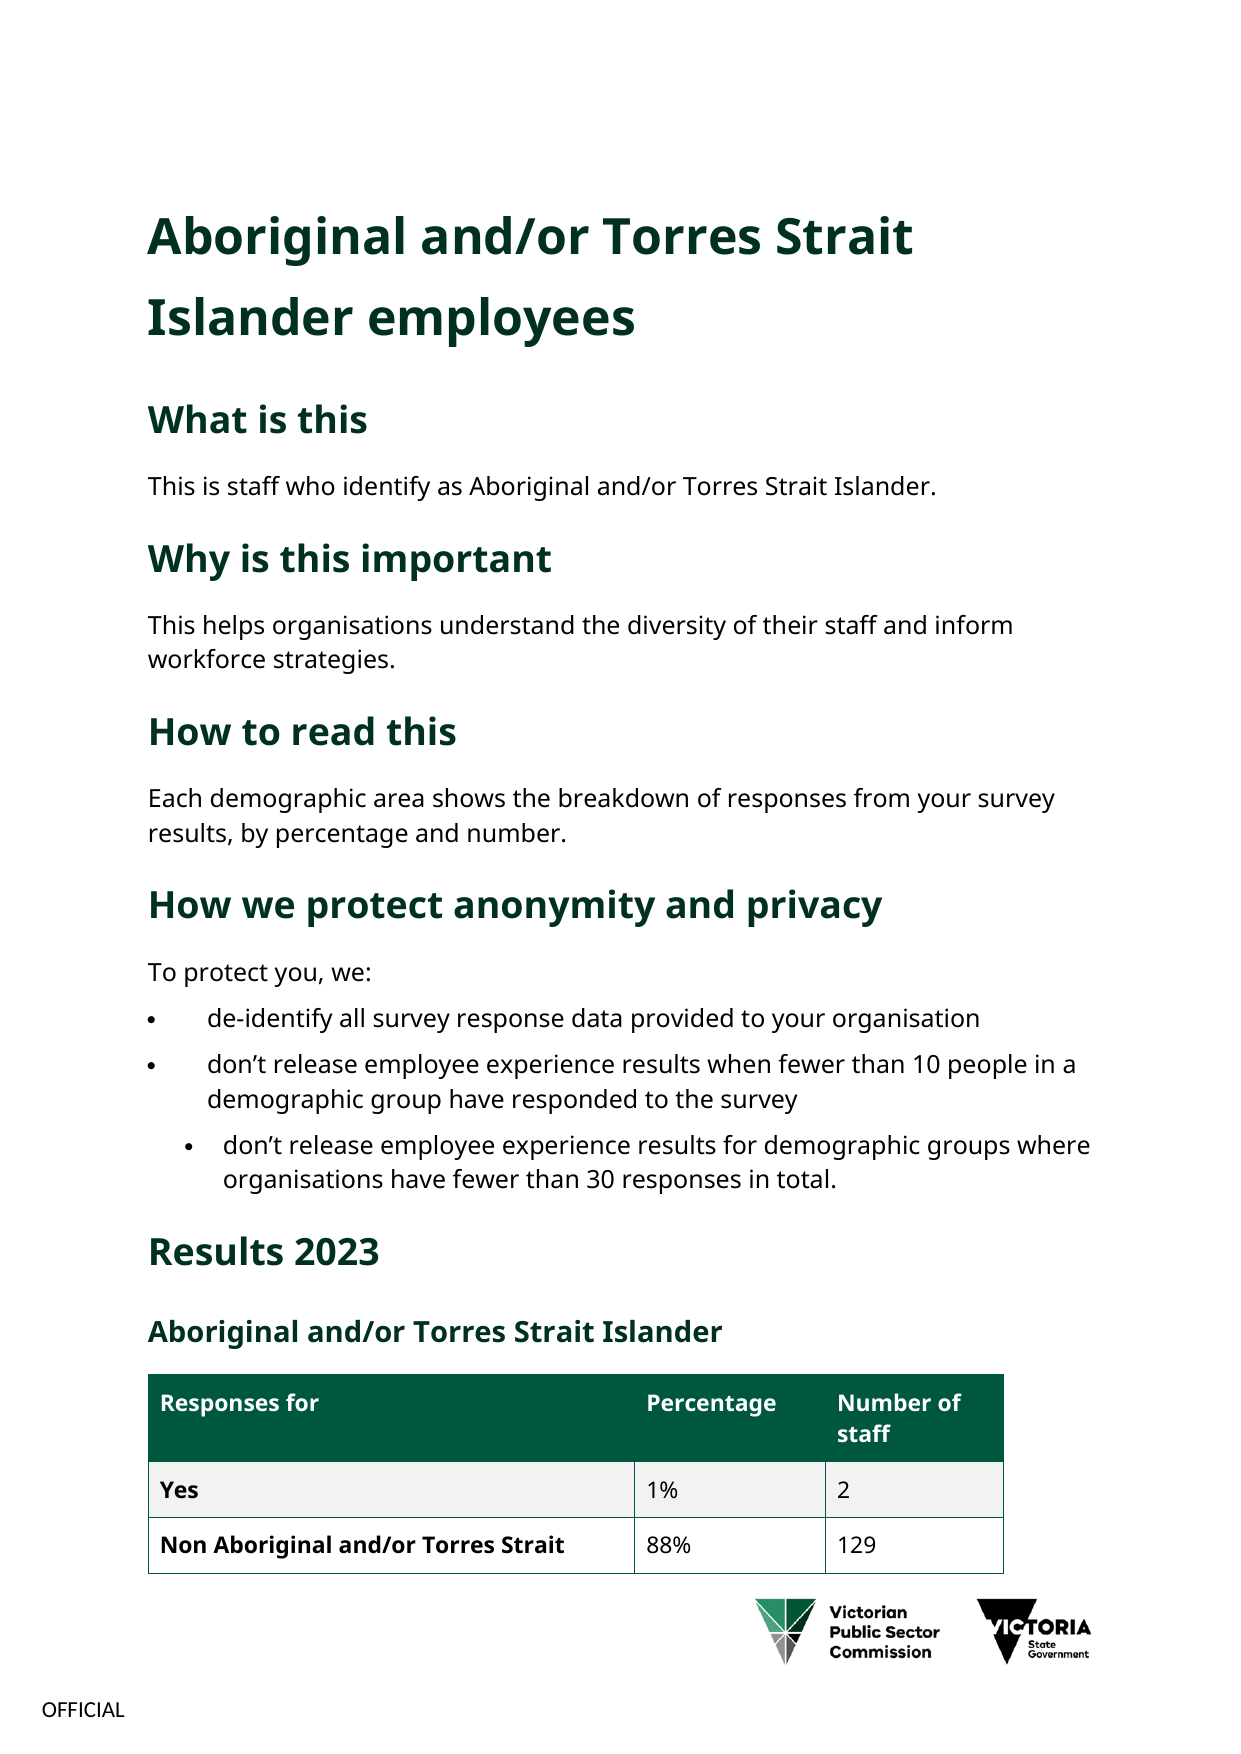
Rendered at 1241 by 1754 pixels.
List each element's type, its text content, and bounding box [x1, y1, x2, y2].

text This helps organisations understand the diversity of their staff and inform workforce strategies. [148, 608, 1092, 676]
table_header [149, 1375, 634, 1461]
text To protect you, we: [148, 954, 1092, 988]
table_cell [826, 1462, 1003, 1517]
subtitle How to read this [148, 705, 1092, 756]
subtitle What is this [148, 393, 1092, 444]
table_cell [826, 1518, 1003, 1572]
text This is staff who identify as Aboriginal and/or Torres Strait Islander. [148, 469, 1092, 503]
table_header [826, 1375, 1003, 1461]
text Each demographic area shows the breakdown of responses from your survey results, by percentage and number. [148, 781, 1092, 849]
subtitle Why is this important [148, 532, 1092, 583]
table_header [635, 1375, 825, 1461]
picture [754, 1598, 1093, 1666]
list de-identify all survey response data provided to your organisation [148, 1001, 1092, 1035]
list don’t release employee experience results for demographic groups where organisations have fewer than 30 responses in total. [185, 1128, 1092, 1196]
list don’t release employee experience results when fewer than 10 people in a demographic group have responded to the survey [148, 1047, 1092, 1115]
subtitle Aboriginal and/or Torres Strait Islander employees [148, 201, 1092, 350]
subtitle Aboriginal and/or Torres Strait Islander [148, 1311, 1092, 1351]
subtitle Results 2023 [148, 1225, 1092, 1276]
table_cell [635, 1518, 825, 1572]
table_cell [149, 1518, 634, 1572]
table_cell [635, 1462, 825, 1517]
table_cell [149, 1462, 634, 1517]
subtitle How we protect anonymity and privacy [148, 878, 1092, 929]
